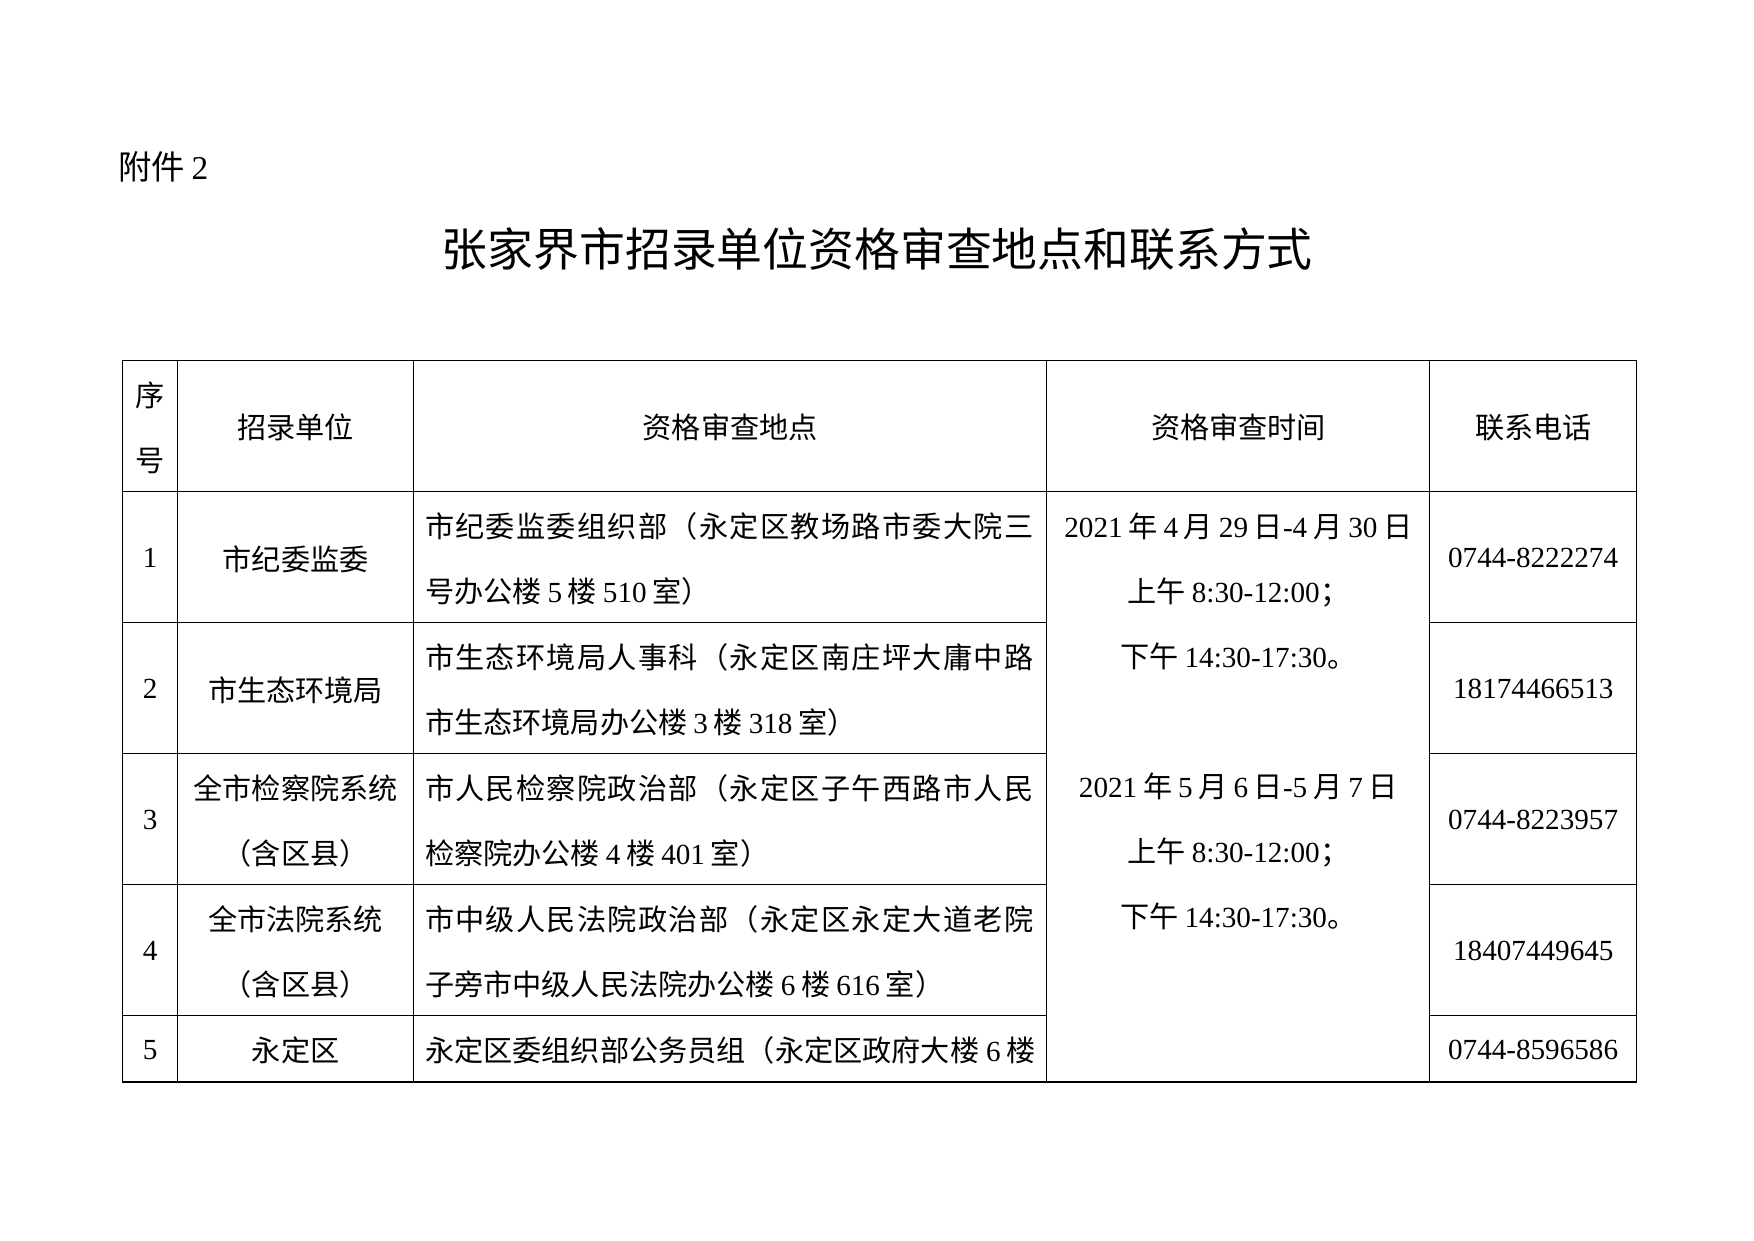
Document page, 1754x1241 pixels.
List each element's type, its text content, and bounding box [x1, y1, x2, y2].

table_cell 市中级人民法院政治部（永定区永定大道老院子旁市中级人民法院办公楼6楼616室） [414, 885, 1046, 1015]
table_cell 2 [123, 623, 177, 753]
table_cell 永定区 [178, 1016, 413, 1081]
text 张家界市招录单位资格审查地点和联系方式 [118, 198, 1636, 295]
table_header 序号 [123, 361, 177, 491]
table_cell 市人民检察院政治部（永定区子午西路市人民检察院办公楼4楼401室） [414, 754, 1046, 884]
table_cell 全市检察院系统（含区县） [178, 754, 413, 884]
table_cell 3 [123, 754, 177, 884]
table_cell 18407449645 [1430, 885, 1636, 1015]
table_cell 2021年4月29日-4月30日 上午8:30-12:00； 下午14:30-17:30。 2021年5月6日-5月7日 上午8:30-12:00； 下午14:30-17:30。 [1047, 492, 1429, 1081]
table_cell 市纪委监委组织部（永定区教场路市委大院三号办公楼5楼510室） [414, 492, 1046, 622]
table_cell 0744-8222274 [1430, 492, 1636, 622]
table_cell 5 [123, 1016, 177, 1081]
table_cell 0744-8223957 [1430, 754, 1636, 884]
text 附件2 [118, 133, 1636, 198]
table_cell 市生态环境局 [178, 623, 413, 753]
table_cell 市纪委监委 [178, 492, 413, 622]
table_cell 市生态环境局人事科（永定区南庄坪大庸中路市生态环境局办公楼3楼318室） [414, 623, 1046, 753]
table_header 资格审查时间 [1047, 361, 1429, 491]
table_cell 0744-8596586 [1430, 1016, 1636, 1081]
table_header 联系电话 [1430, 361, 1636, 491]
table_header 资格审查地点 [414, 361, 1046, 491]
table_header 招录单位 [178, 361, 413, 491]
table_cell 4 [123, 885, 177, 1015]
table_cell 全市法院系统 （含区县） [178, 885, 413, 1015]
table_cell 18174466513 [1430, 623, 1636, 753]
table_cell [414, 1016, 1046, 1081]
table_cell 1 [123, 492, 177, 622]
